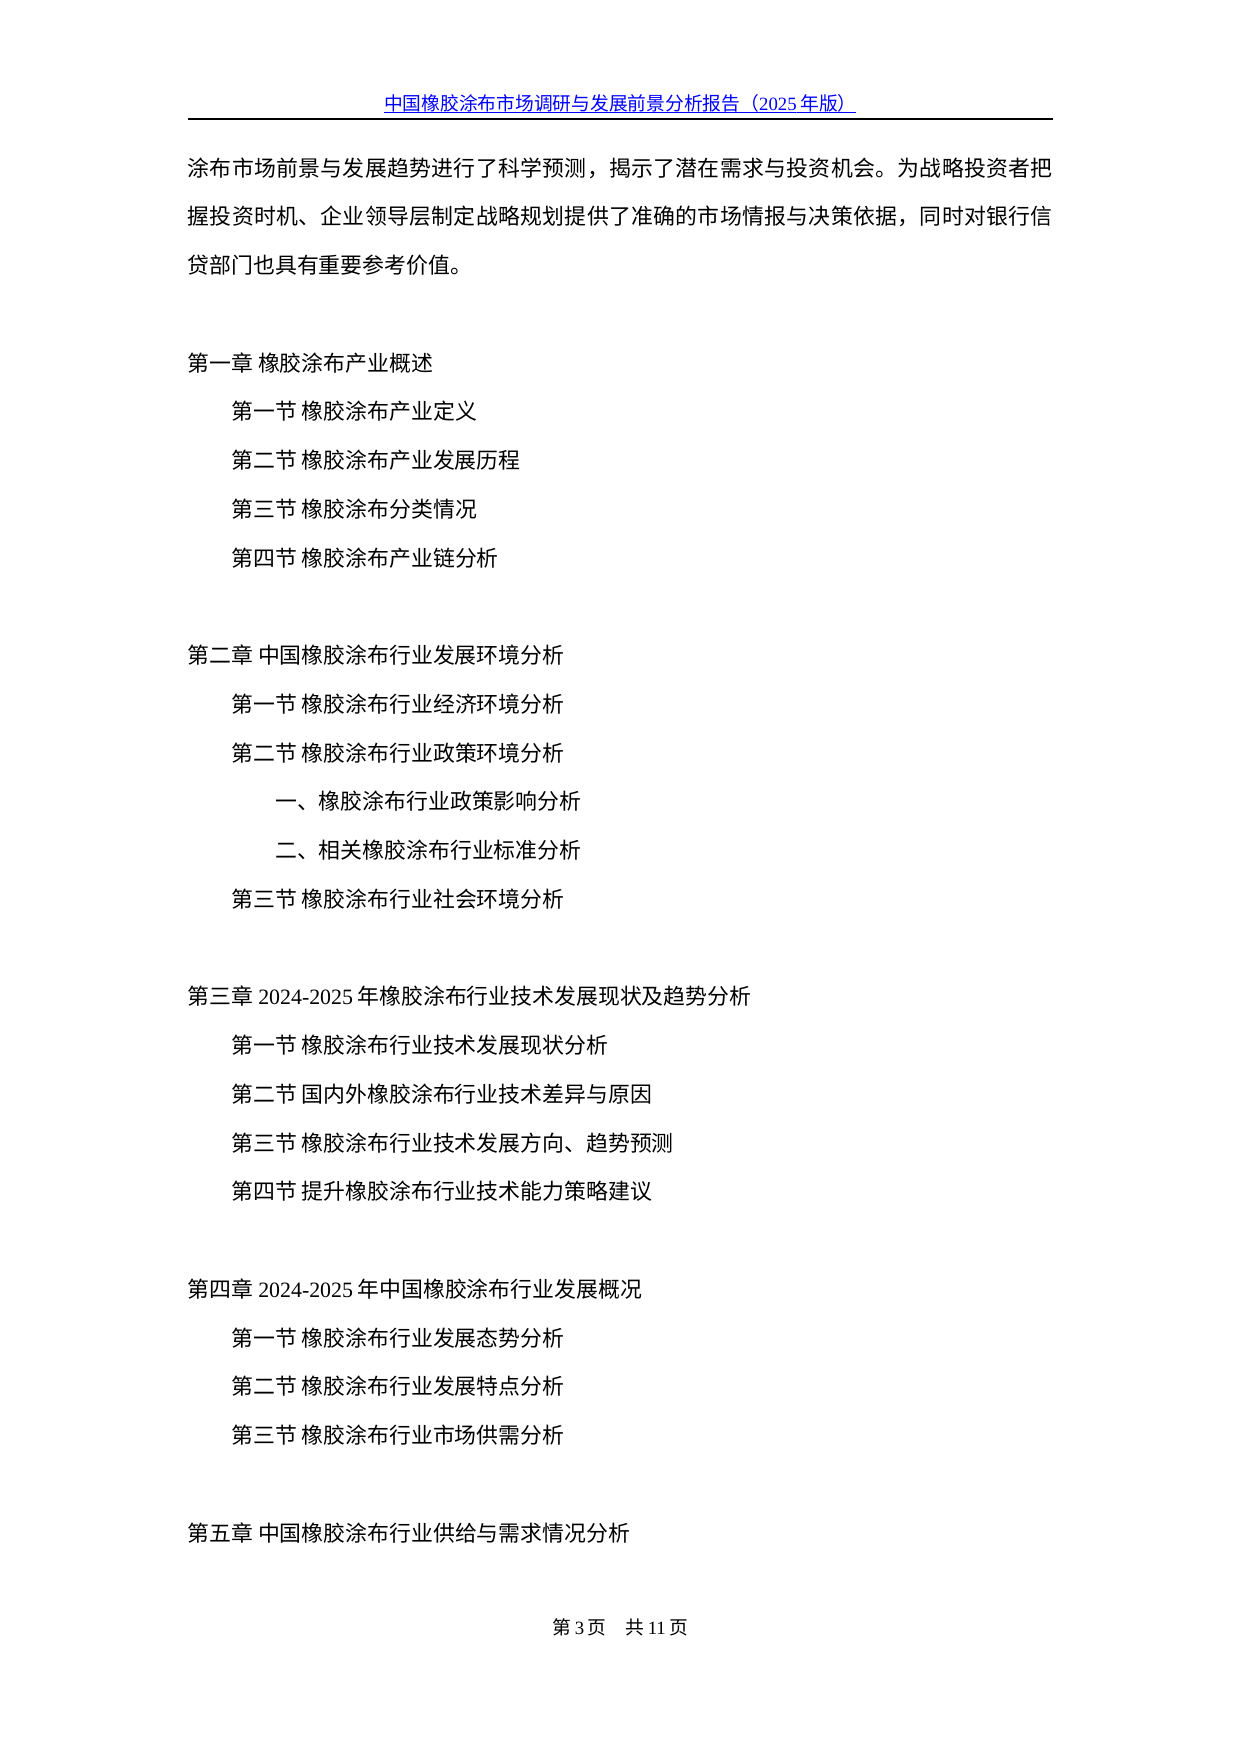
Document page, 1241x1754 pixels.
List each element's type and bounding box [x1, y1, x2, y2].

text [187, 150, 1053, 1548]
